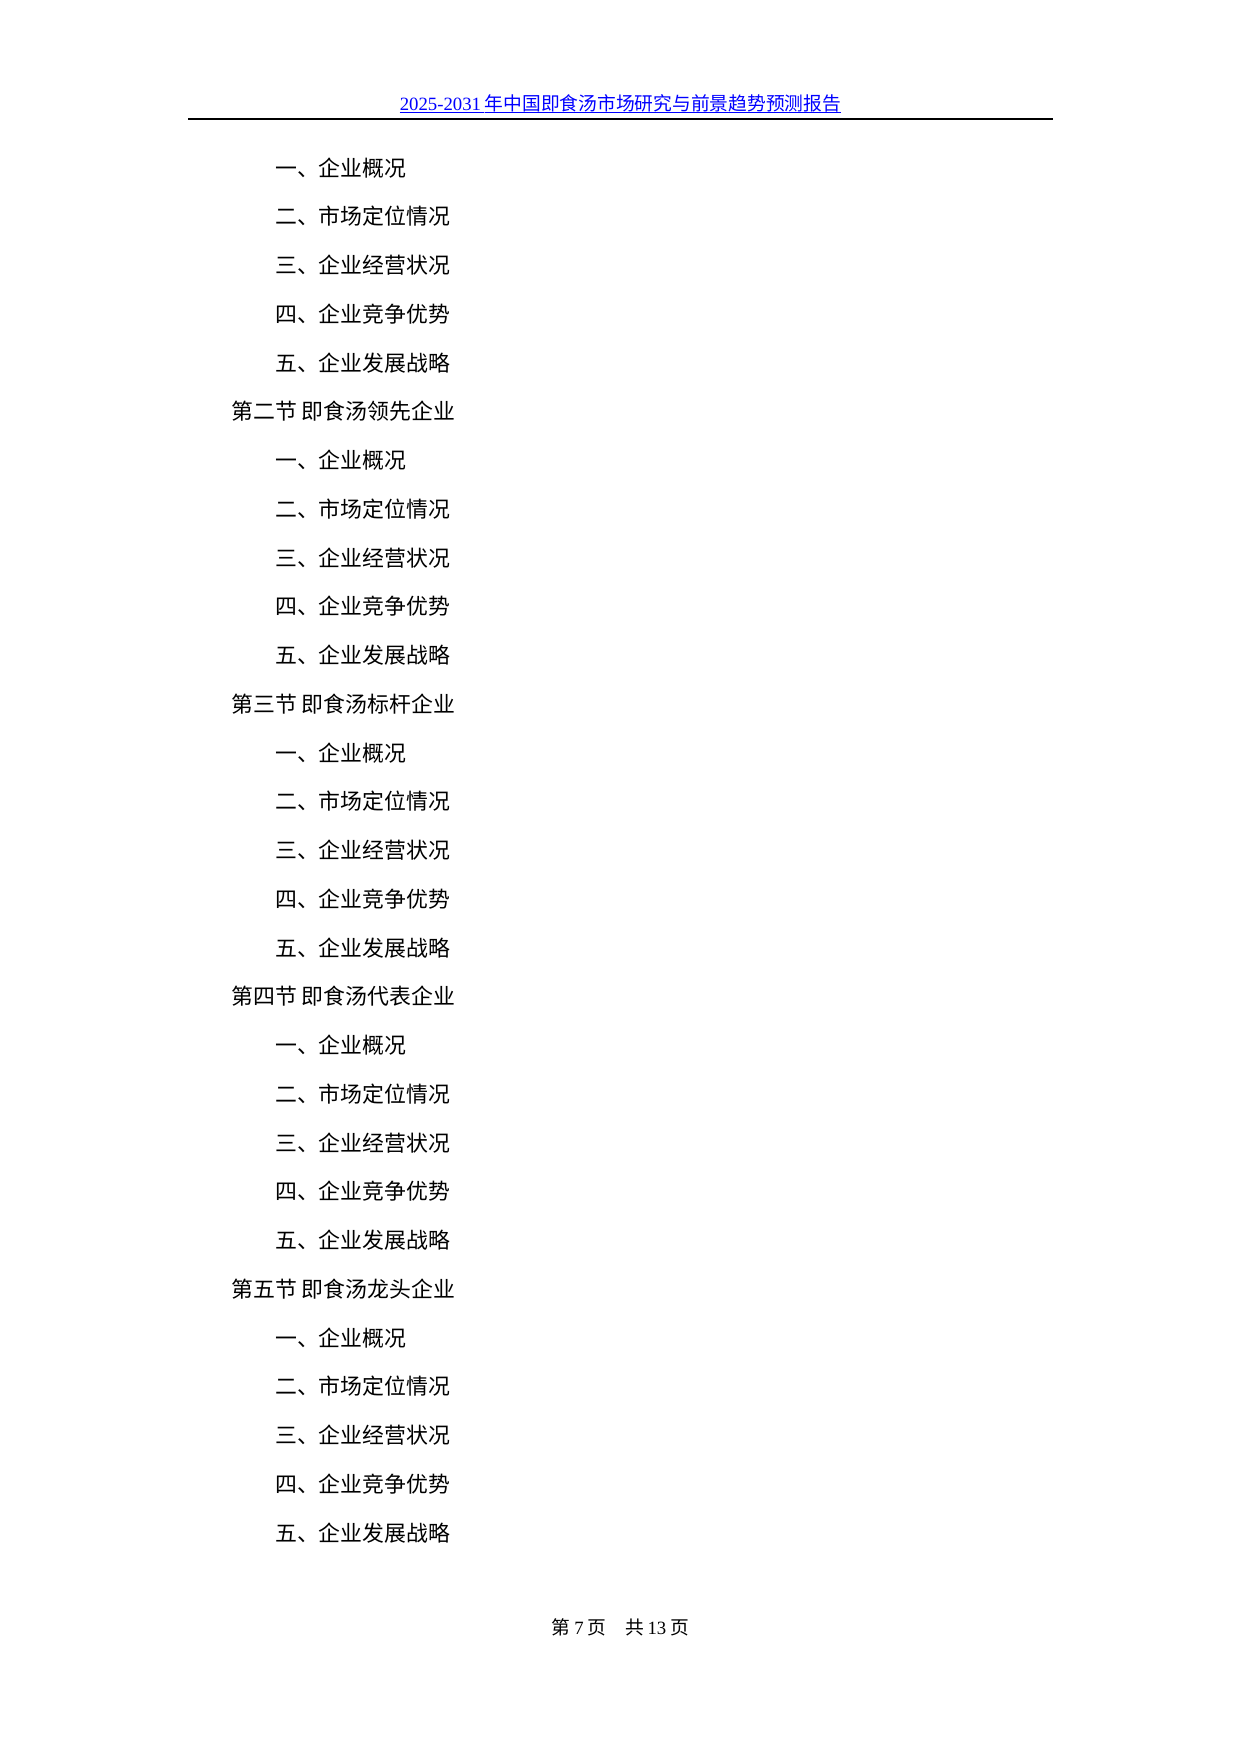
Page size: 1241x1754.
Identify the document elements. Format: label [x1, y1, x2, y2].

text [187, 150, 1053, 1548]
